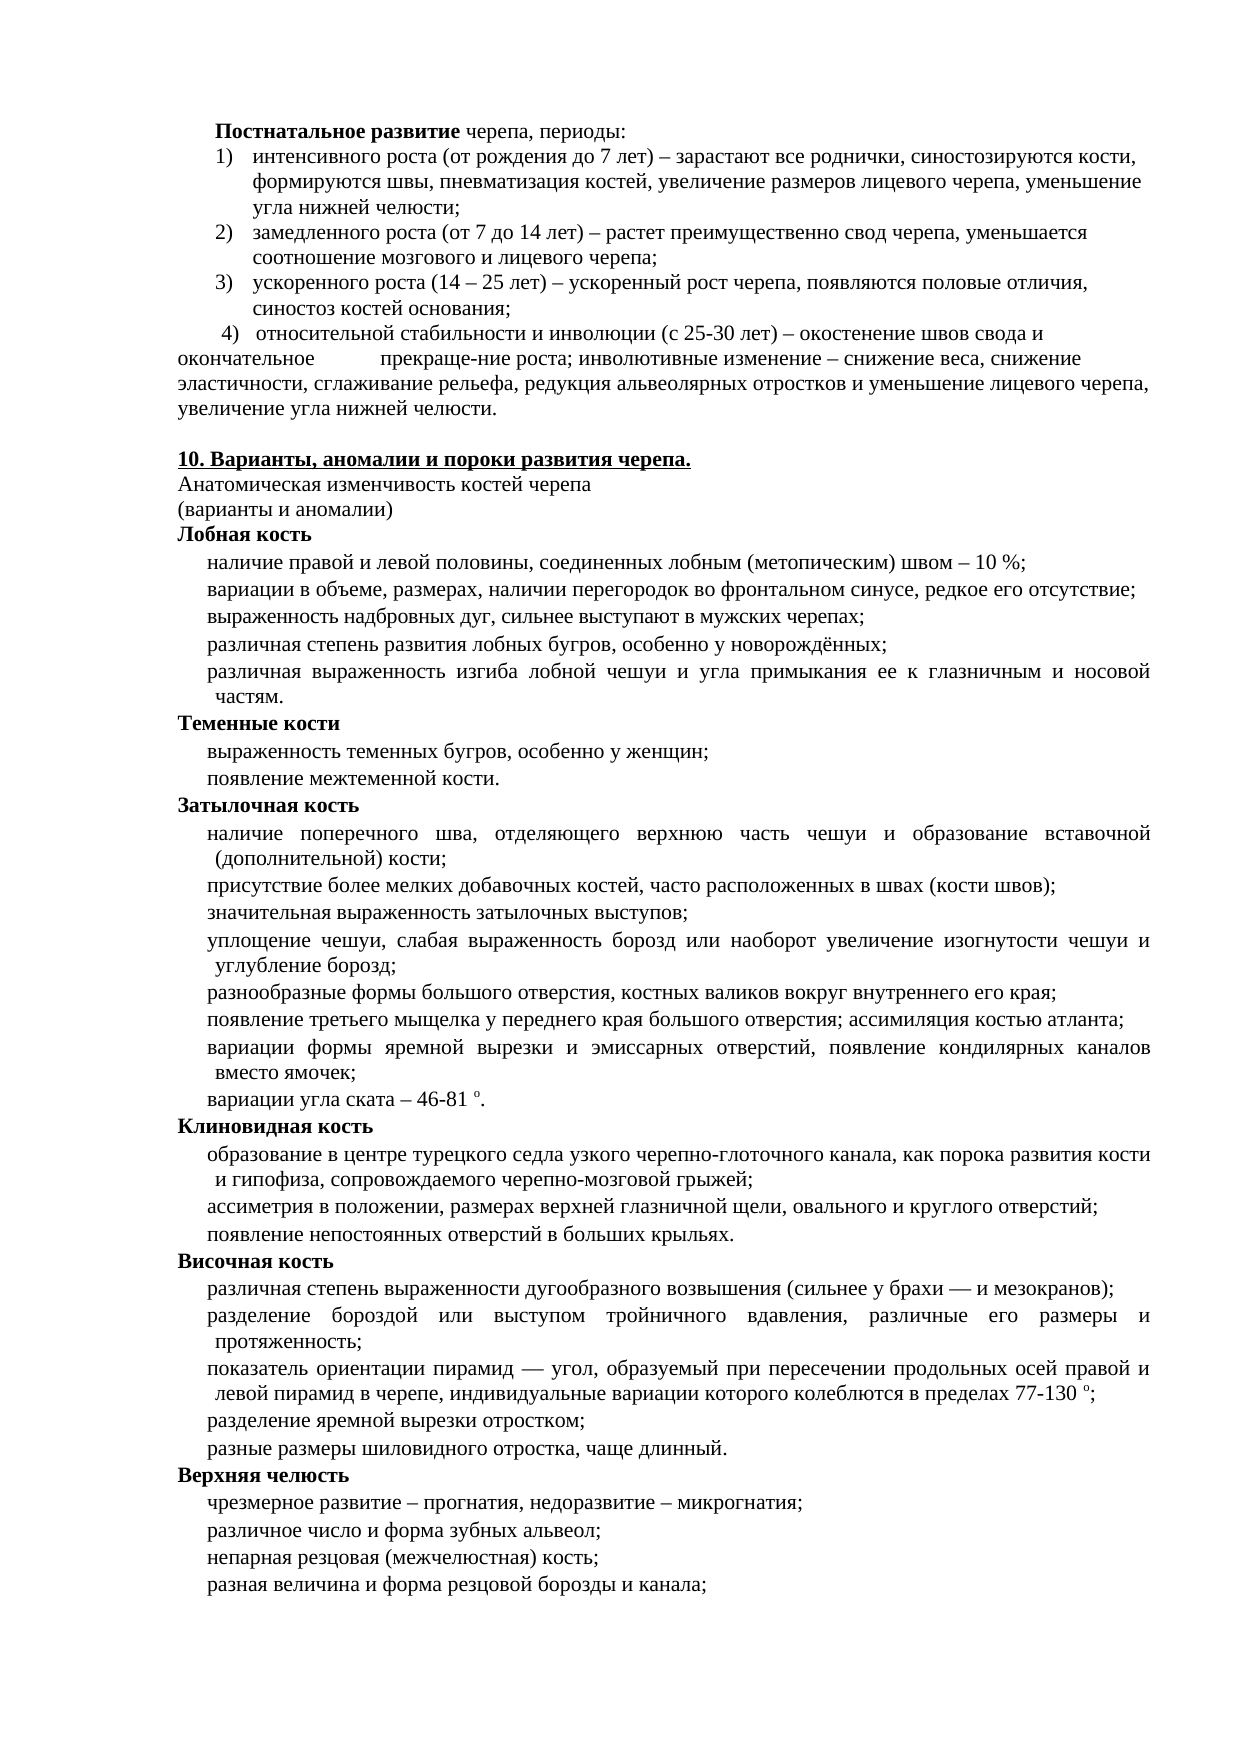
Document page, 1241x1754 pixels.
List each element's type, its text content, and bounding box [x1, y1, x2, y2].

list интенсивного роста (от рождения до 7 лет) – зарастают все роднички, синостозируются кости, формируются швы, пневматизация костей, увеличение размеров лицевого черепа, уменьшение угла нижней челюсти; [215, 143, 1152, 219]
text Теменные кости [177, 710, 1152, 736]
text появление непостоянных отверстий в больших крыльях. [207, 1221, 1152, 1246]
text наличие правой и левой половины, соединенных лобным (метопическим) швом – 10 %; [207, 549, 1152, 574]
text разделение яремной вырезки отростком; [207, 1407, 1152, 1433]
text уплощение чешуи, слабая выраженность борозд или наоборот увеличение изогнутости чешуи и углубление борозд; [207, 927, 1152, 977]
text разнообразные формы большого отверстия, костных валиков вокруг внутреннего его края; [207, 979, 1152, 1004]
text 10. Варианты, аномалии и пороки развития черепа. [177, 446, 1152, 471]
text Затылочная кость [177, 792, 1152, 817]
text 4) относительной стабильности и инволюции (с 25-30 лет) – окостенение швов свода и окончательное прекраще-ние роста; инволютивные изменение – снижение веса, снижение эластичности, сглаживание рельефа, редукция альвеолярных отростков и уменьшение лицевого черепа, увеличение угла нижней челюсти. [177, 320, 1152, 421]
text Височная кость [177, 1248, 1152, 1273]
text вариации в объеме, размерах, наличии перегородок во фронтальном синусе, редкое его отсутствие; [207, 576, 1152, 601]
text разделение бороздой или выступом тройничного вдавления, различные его размеры и протяженность; [207, 1302, 1152, 1353]
text присутствие более мелких добавочных костей, часто расположенных в швах (кости швов); [207, 872, 1152, 897]
text значительная выраженность затылочных выступов; [207, 899, 1152, 924]
text Верхняя челюсть [177, 1462, 1152, 1487]
text чрезмерное развитие – прогнатия, недоразвитие – микрогнатия; [207, 1489, 1152, 1514]
text выраженность теменных бугров, особенно у женщин; [207, 738, 1152, 763]
text Лобная кость [177, 521, 1152, 547]
text разные размеры шиловидного отростка, чаще длинный. [207, 1435, 1152, 1460]
text выраженность надбровных дуг, сильнее выступают в мужских черепах; [207, 603, 1152, 628]
text образование в центре турецкого седла узкого черепно-глоточного канала, как порока развития кости и гипофиза, сопровождаемого черепно-мозговой грыжей; [207, 1141, 1152, 1191]
text Клиновидная кость [177, 1113, 1152, 1139]
text ассиметрия в положении, размерах верхней глазничной щели, овального и круглого отверстий; [207, 1193, 1152, 1218]
text показатель ориентации пирамид — угол, образуемый при пересечении продольных осей правой и левой пирамид в черепе, индивидуальные вариации которого колеблются в пределах 77-130 о; [207, 1355, 1152, 1405]
text появление межтеменной кости. [207, 765, 1152, 790]
text различная степень выраженности дугообразного возвышения (сильнее у брахи — и мезокранов); [207, 1275, 1152, 1300]
text вариации формы яремной вырезки и эмиссарных отверстий, появление кондилярных каналов вместо ямочек; [207, 1034, 1152, 1084]
text Анатомическая изменчивость костей черепа (варианты и аномалии) [177, 471, 1152, 521]
text разная величина и форма резцовой борозды и канала; [207, 1571, 1152, 1596]
text различное число и форма зубных альвеол; [207, 1517, 1152, 1542]
text различная выраженность изгиба лобной чешуи и угла примыкания ее к глазничным и носовой частям. [207, 658, 1152, 708]
text наличие поперечного шва, отделяющего верхнюю часть чешуи и образование вставочной (дополнительной) кости; [207, 819, 1152, 870]
list ускоренного роста (14 – 25 лет) – ускоренный рост черепа, появляются половые отличия, синостоз костей основания; [215, 269, 1152, 320]
text Постнатальное развитие черепа, периоды: [215, 118, 1152, 143]
text вариации угла ската – 46-81 о. [207, 1086, 1152, 1111]
text появление третьего мыщелка у переднего края большого отверстия; ассимиляция костью атланта; [207, 1006, 1152, 1032]
text различная степень развития лобных бугров, особенно у новорождённых; [207, 631, 1152, 656]
text непарная резцовая (межчелюстная) кость; [207, 1544, 1152, 1569]
list замедленного роста (от 7 до 14 лет) – растет преимущественно свод черепа, уменьшается соотношение мозгового и лицевого черепа; [215, 219, 1152, 269]
